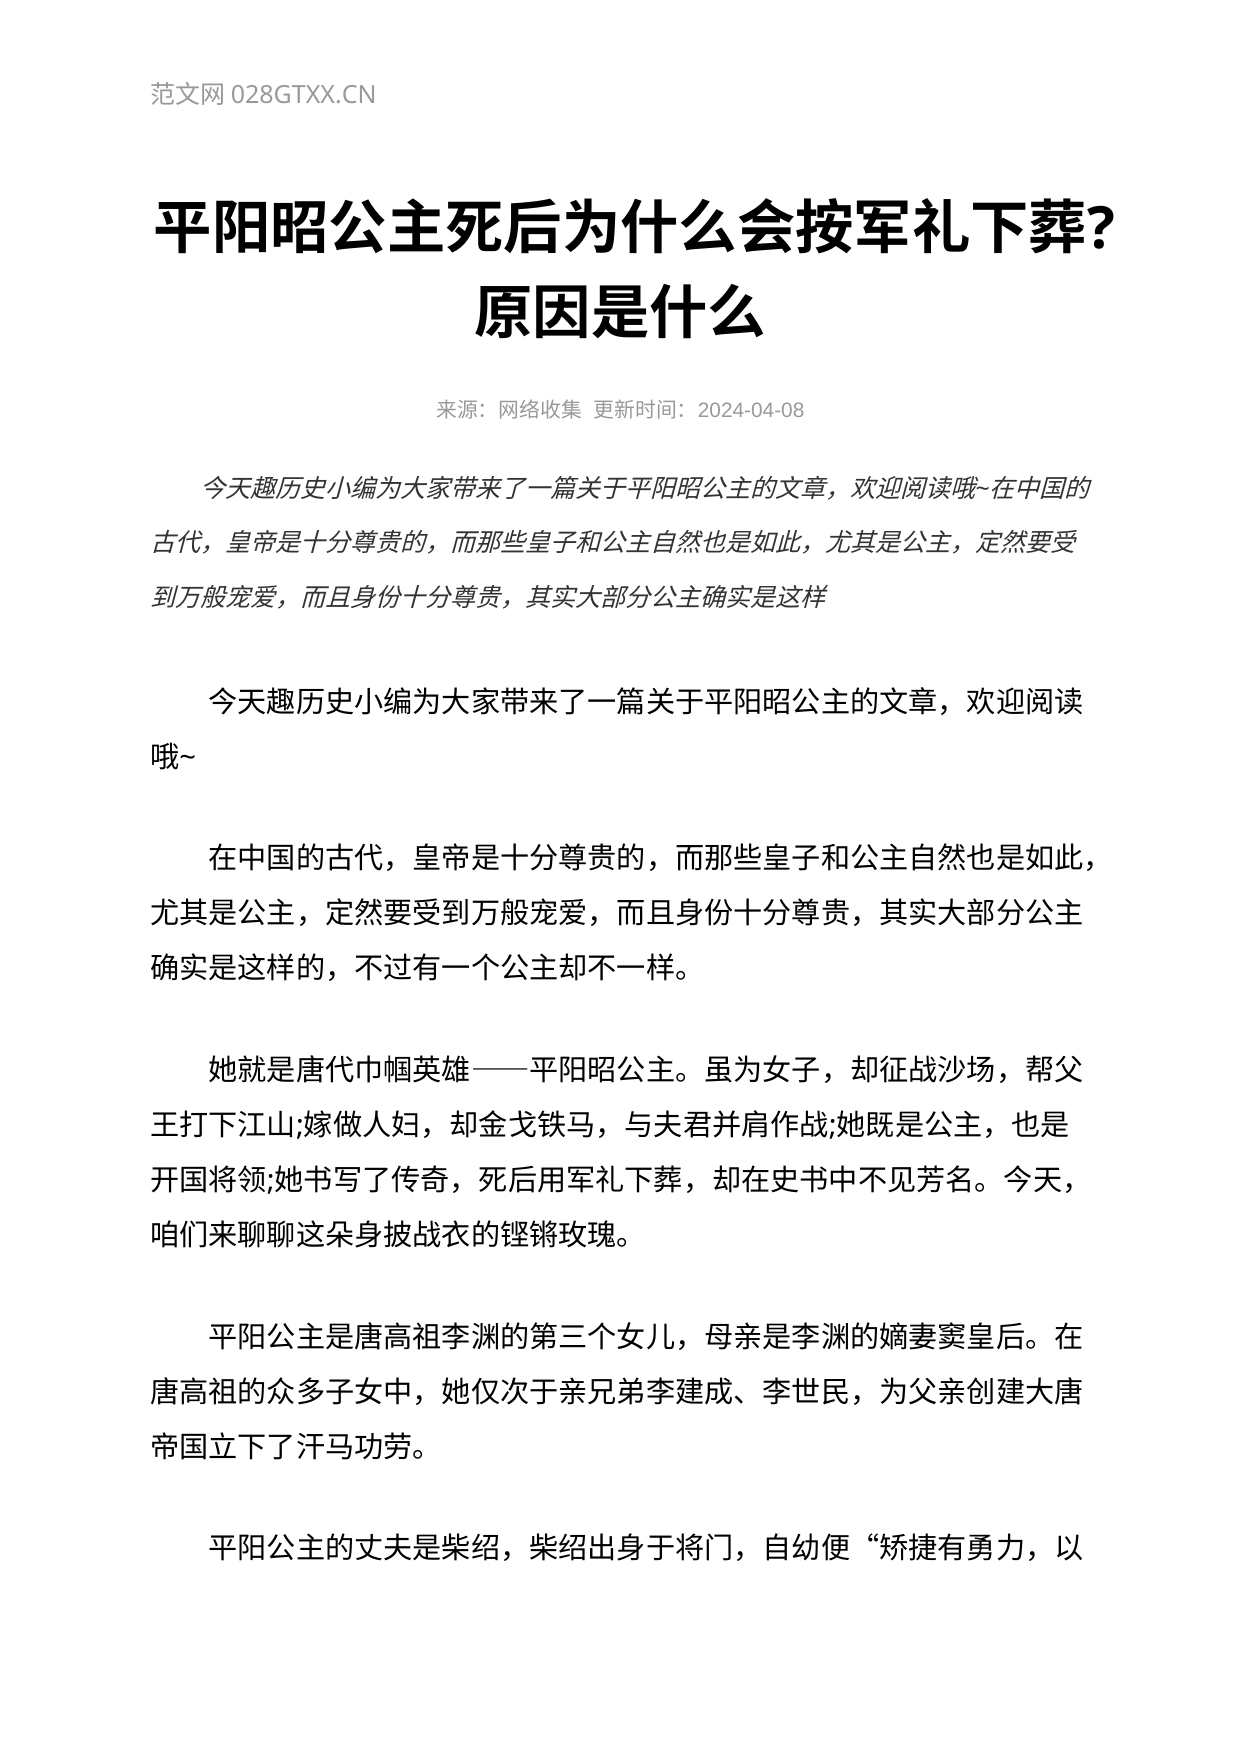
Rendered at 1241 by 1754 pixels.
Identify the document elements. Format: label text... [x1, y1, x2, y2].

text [150, 1525, 1090, 1567]
text 平阳公主是唐高祖李渊的第三个女儿，母亲是李渊的嫡妻窦皇后。在唐高祖的众多子女中，她仅次于亲兄弟李建成、李世民，为父亲创建大唐帝国立下了汗马功劳。 [150, 1313, 1090, 1465]
text 今天趣历史小编为大家带来了一篇关于平阳昭公主的文章，欢迎阅读哦~在中国的古代，皇帝是十分尊贵的，而那些皇子和公主自然也是如此，尤其是公主，定然要受到万般宠爱，而且身份十分尊贵，其实大部分公主确实是这样 [150, 468, 1090, 613]
subtitle 平阳昭公主死后为什么会按军礼下葬?原因是什么 [150, 181, 1090, 351]
text 在中国的古代，皇帝是十分尊贵的，而那些皇子和公主自然也是如此，尤其是公主，定然要受到万般宠爱，而且身份十分尊贵，其实大部分公主确实是这样的，不过有一个公主却不一样。 [150, 835, 1090, 987]
text 来源：网络收集 更新时间：2024-04-08 [150, 397, 1090, 421]
text 她就是唐代巾帼英雄——平阳昭公主。虽为女子，却征战沙场，帮父王打下江山;嫁做人妇，却金戈铁马，与夫君并肩作战;她既是公主，也是开国将领;她书写了传奇，死后用军礼下葬，却在史书中不见芳名。今天，咱们来聊聊这朵身披战衣的铿锵玫瑰。 [150, 1047, 1090, 1254]
text 今天趣历史小编为大家带来了一篇关于平阳昭公主的文章，欢迎阅读哦~ [150, 678, 1090, 776]
